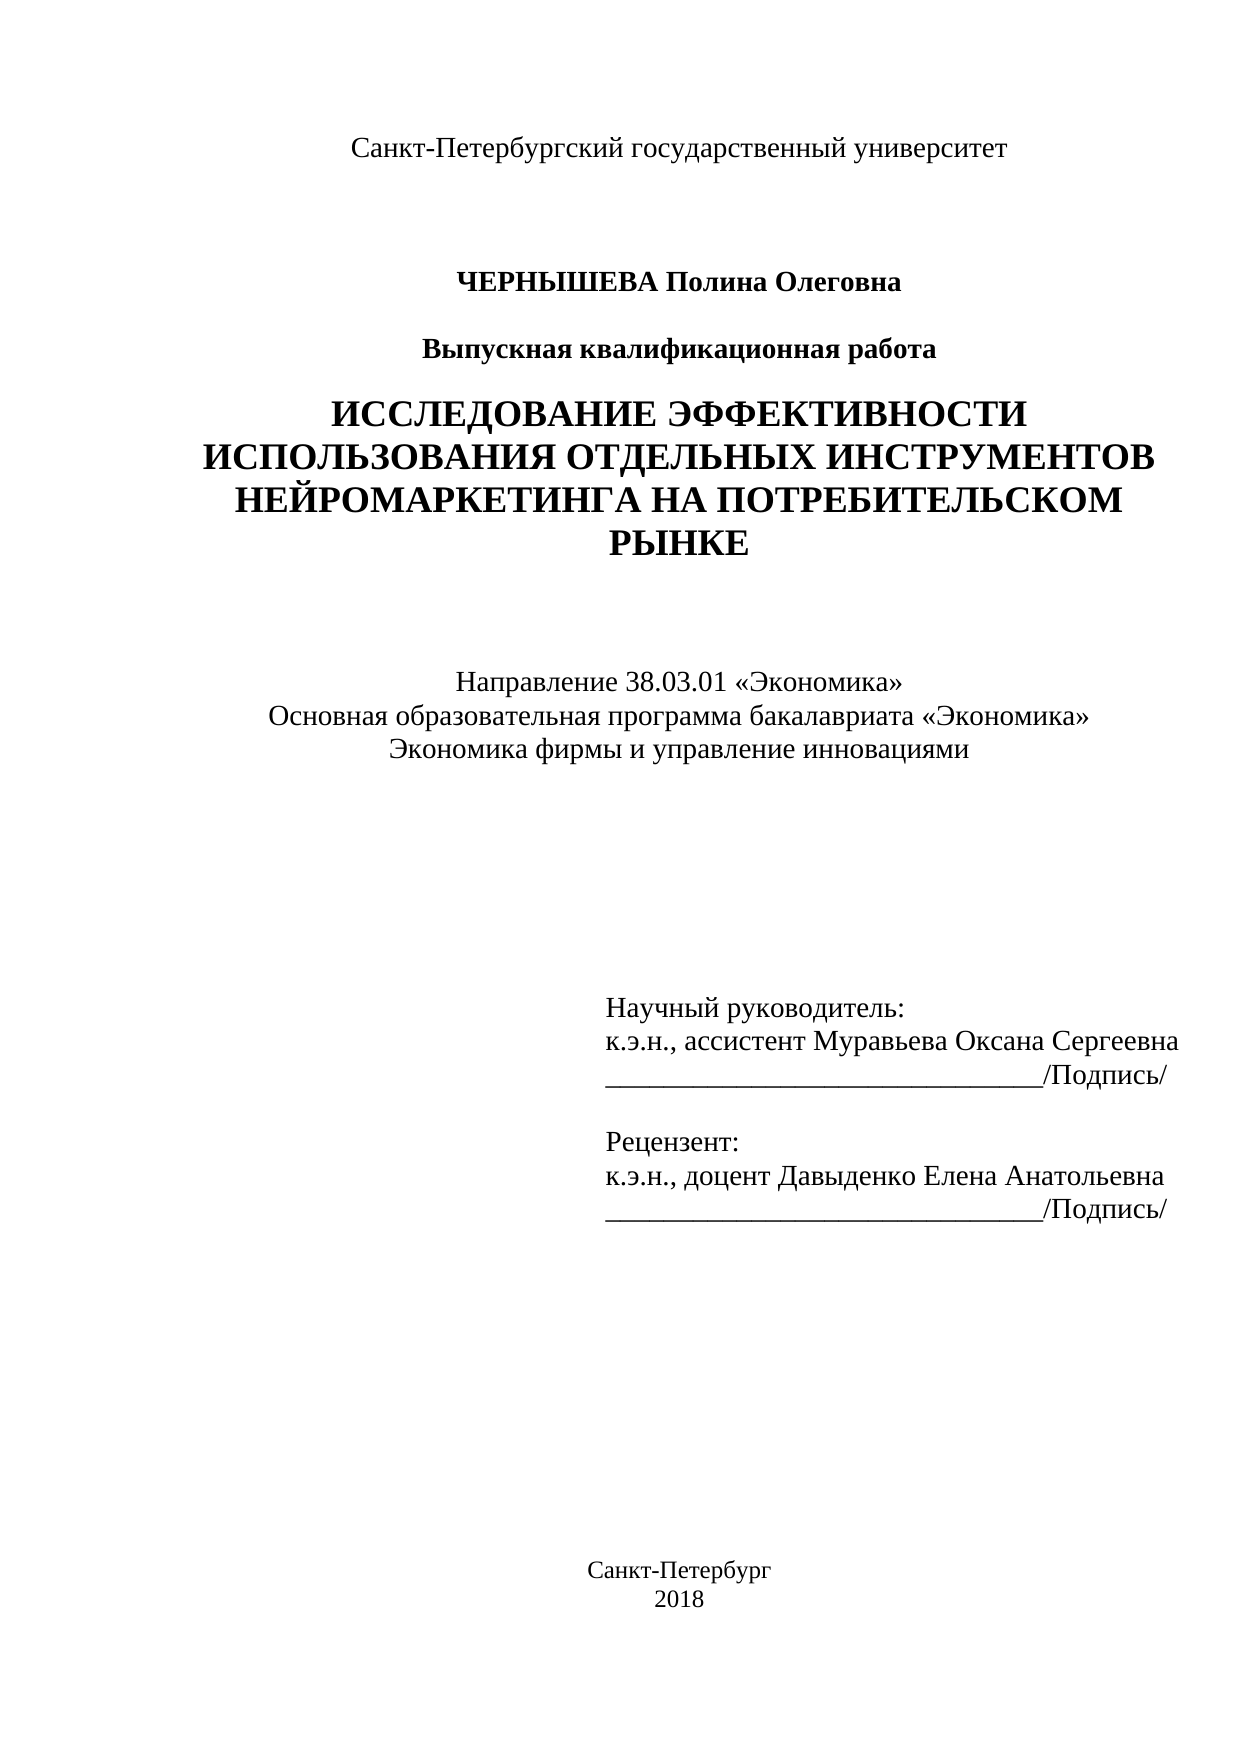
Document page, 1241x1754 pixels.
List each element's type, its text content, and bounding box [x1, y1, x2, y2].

text Санкт-Петербургский государственный университет [177, 130, 1181, 163]
text Экономика фирмы и управление инновациями [177, 731, 1181, 765]
text Рецензент: [605, 1124, 1181, 1158]
text ______________________________/Подпись/ [605, 1191, 1181, 1225]
text 2018 [177, 1584, 1181, 1613]
text Основная образовательная программа бакалавриата «Экономика» [177, 698, 1181, 731]
text ______________________________/Подпись/ [605, 1057, 1181, 1091]
text ИССЛЕДОВАНИЕ ЭФФЕКТИВНОСТИ ИСПОЛЬЗОВАНИЯ ОТДЕЛЬНЫХ ИНСТРУМЕНТОВ НЕЙРОМАРКЕТИНГА НА ПОТРЕБИТЕЛЬСКОМ РЫНКЕ [177, 391, 1181, 563]
text ЧЕРНЫШЕВА Полина Олеговна [177, 264, 1181, 298]
text Выпускная квалификационная работа [177, 331, 1181, 365]
text Санкт-Петербург [177, 1555, 1181, 1584]
text Научный руководитель: [605, 990, 1181, 1023]
text к.э.н., доцент Давыденко Елена Анатольевна [605, 1158, 1181, 1191]
text к.э.н., ассистент Муравьева Оксана Сергеевна [605, 1023, 1181, 1057]
text Направление 38.03.01 «Экономика» [177, 664, 1181, 698]
